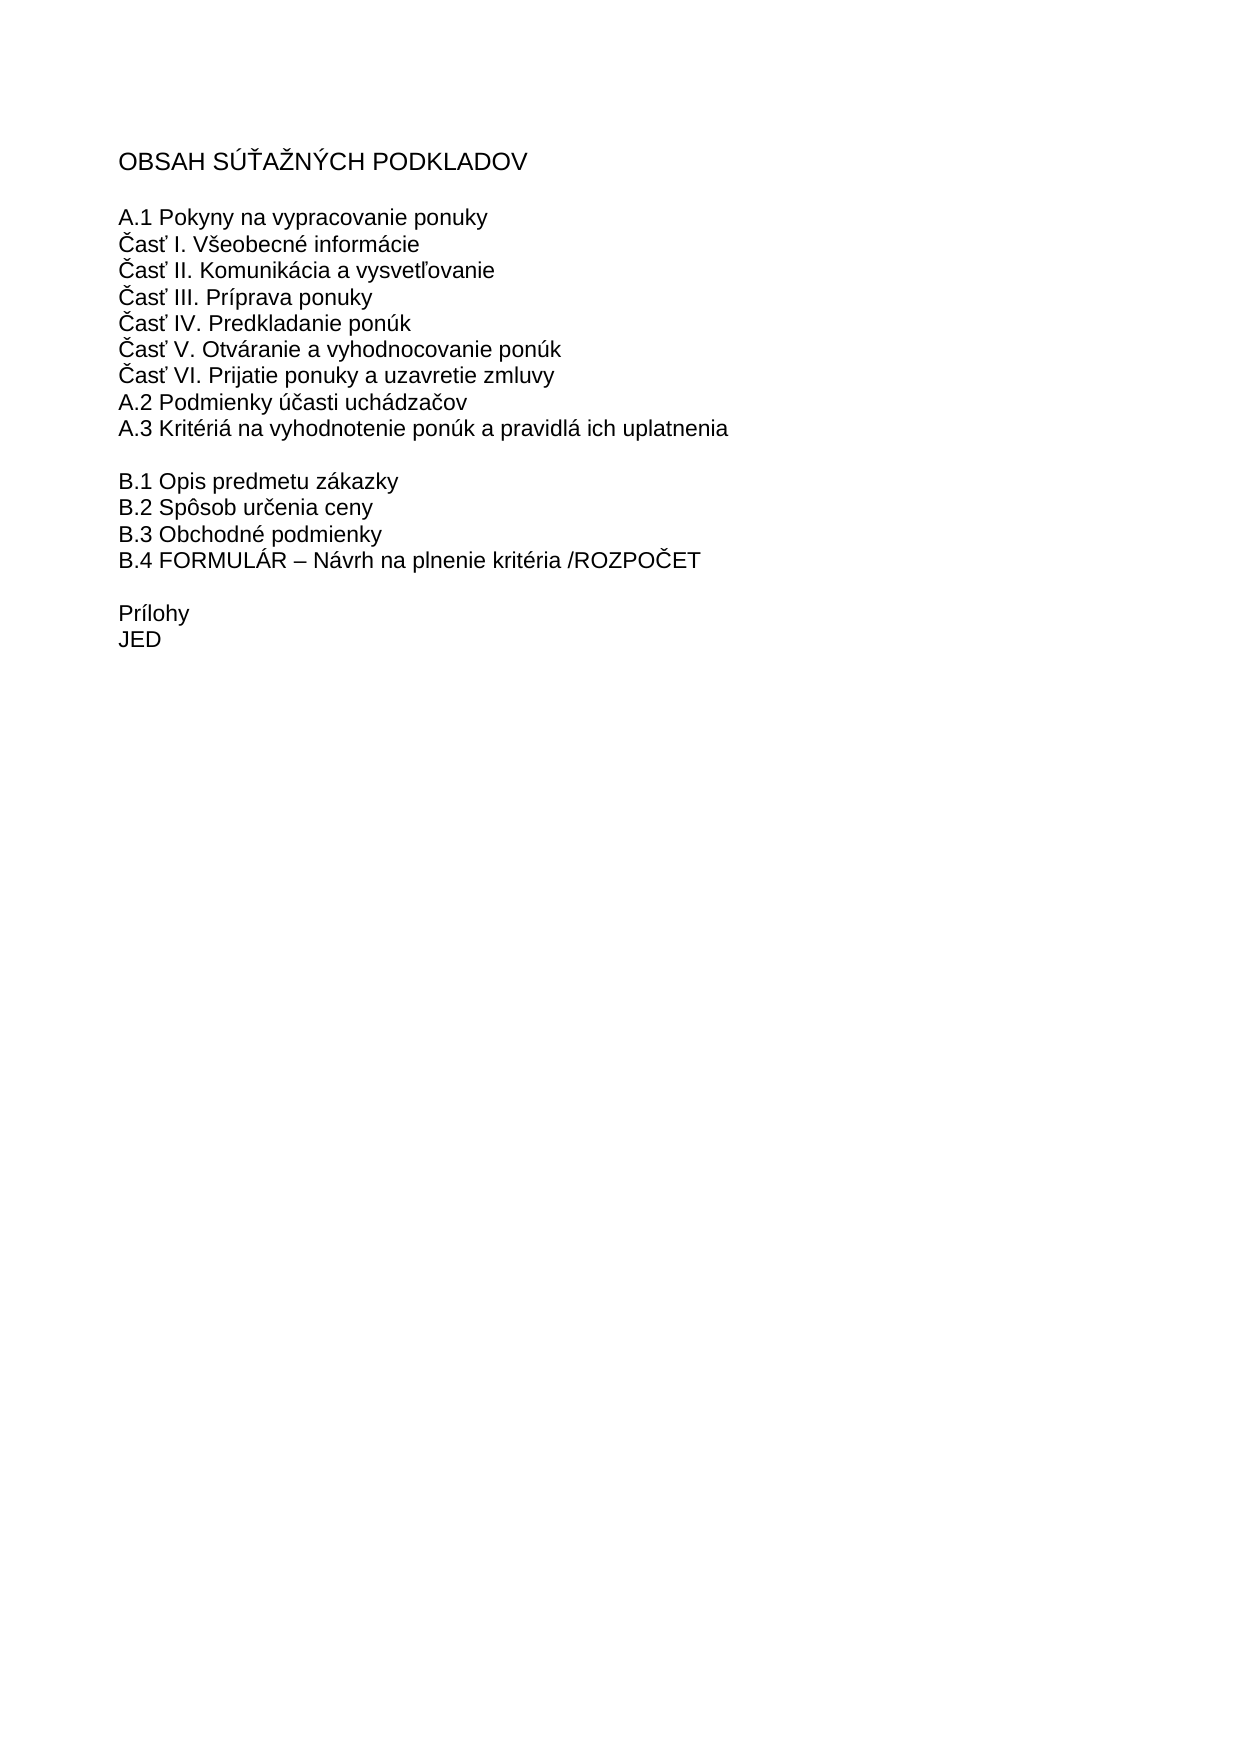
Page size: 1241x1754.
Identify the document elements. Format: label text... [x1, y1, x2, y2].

text Časť IV. Predkladanie ponúk [118, 310, 1122, 336]
text JED [118, 626, 1122, 652]
text B.1 Opis predmetu zákazky [118, 468, 1122, 494]
text Prílohy [118, 600, 1122, 626]
text B.4 FORMULÁR – Návrh na plnenie kritéria /ROZPOČET [118, 547, 1122, 573]
text OBSAH SÚŤAŽNÝCH PODKLADOV [118, 147, 1122, 176]
text Časť III. Príprava ponuky [118, 283, 1122, 310]
text B.3 Obchodné podmienky [118, 521, 1122, 547]
text A.2 Podmienky účasti uchádzačov [118, 389, 1122, 415]
text B.2 Spôsob určenia ceny [118, 494, 1122, 521]
text A.1 Pokyny na vypracovanie ponuky [118, 204, 1122, 231]
text Časť II. Komunikácia a vysvetľovanie [118, 257, 1122, 283]
text Časť V. Otváranie a vyhodnocovanie ponúk [118, 336, 1122, 362]
text Časť I. Všeobecné informácie [118, 231, 1122, 257]
text Časť VI. Prijatie ponuky a uzavretie zmluvy [118, 362, 1122, 389]
text A.3 Kritériá na vyhodnotenie ponúk a pravidlá ich uplatnenia [118, 415, 1122, 442]
